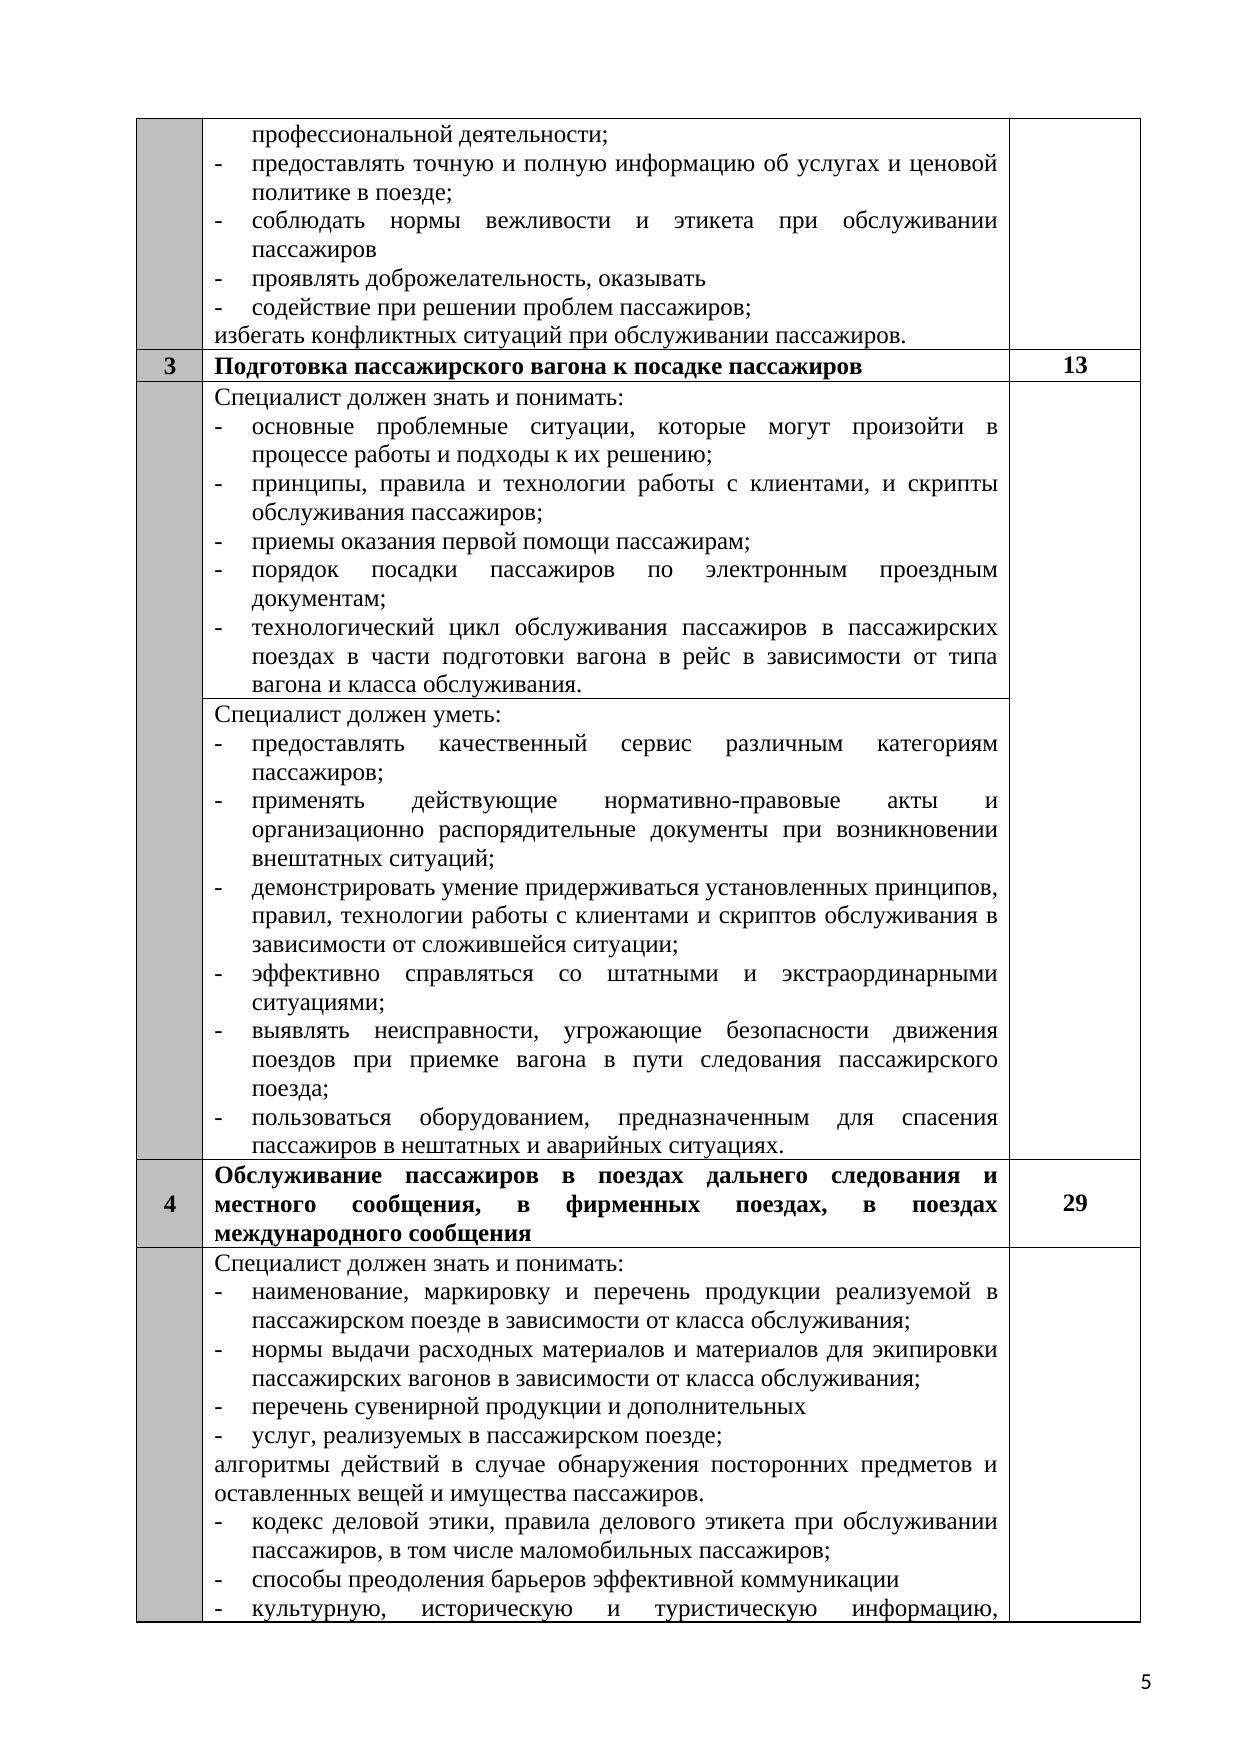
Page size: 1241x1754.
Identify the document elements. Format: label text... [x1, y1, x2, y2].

table_cell [137, 1248, 202, 1621]
table_cell [1010, 382, 1140, 1159]
table_cell [1010, 1248, 1140, 1621]
table_cell Специалист должен знать и понимать: основные проблемные ситуации, которые могут произойти в процессе работы и подходы к их решению; принципы, правила и технологии работы с клиентами, и скрипты обслуживания пассажиров; приемы оказания первой помощи пассажирам; порядок посадки пассажиров по электронным проездным документам; технологический цикл обслуживания пассажиров в пассажирских поездах в части подготовки вагона в рейс в зависимости от типа вагона и класса обслуживания. [203, 382, 1009, 698]
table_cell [203, 119, 1009, 349]
table_cell 4 [137, 1160, 202, 1247]
table_cell 29 [1010, 1160, 1140, 1247]
table_cell [137, 382, 202, 1159]
table_cell 13 [1010, 350, 1140, 381]
table_cell Специалист должен уметь: предоставлять качественный сервис различным категориям пассажиров; применять действующие нормативно-правовые акты и организационно распорядительные документы при возникновении внештатных ситуаций; демонстрировать умение придерживаться установленных принципов, правил, технологии работы с клиентами и скриптов обслуживания в зависимости от сложившейся ситуации; эффективно справляться со штатными и экстраординарными ситуациями; выявлять неисправности, угрожающие безопасности движения поездов при приемке вагона в пути следования пассажирского поезда; пользоваться оборудованием, предназначенным для спасения пассажиров в нештатных и аварийных ситуациях. [203, 699, 1009, 1159]
table_cell 3 [137, 350, 202, 381]
table_cell Обслуживание пассажиров в поездах дальнего следования и местного сообщения, в фирменных поездах, в поездах международного сообщения [203, 1160, 1009, 1247]
table_cell Подготовка пассажирского вагона к посадке пассажиров [203, 350, 1009, 381]
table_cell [203, 1248, 1009, 1621]
